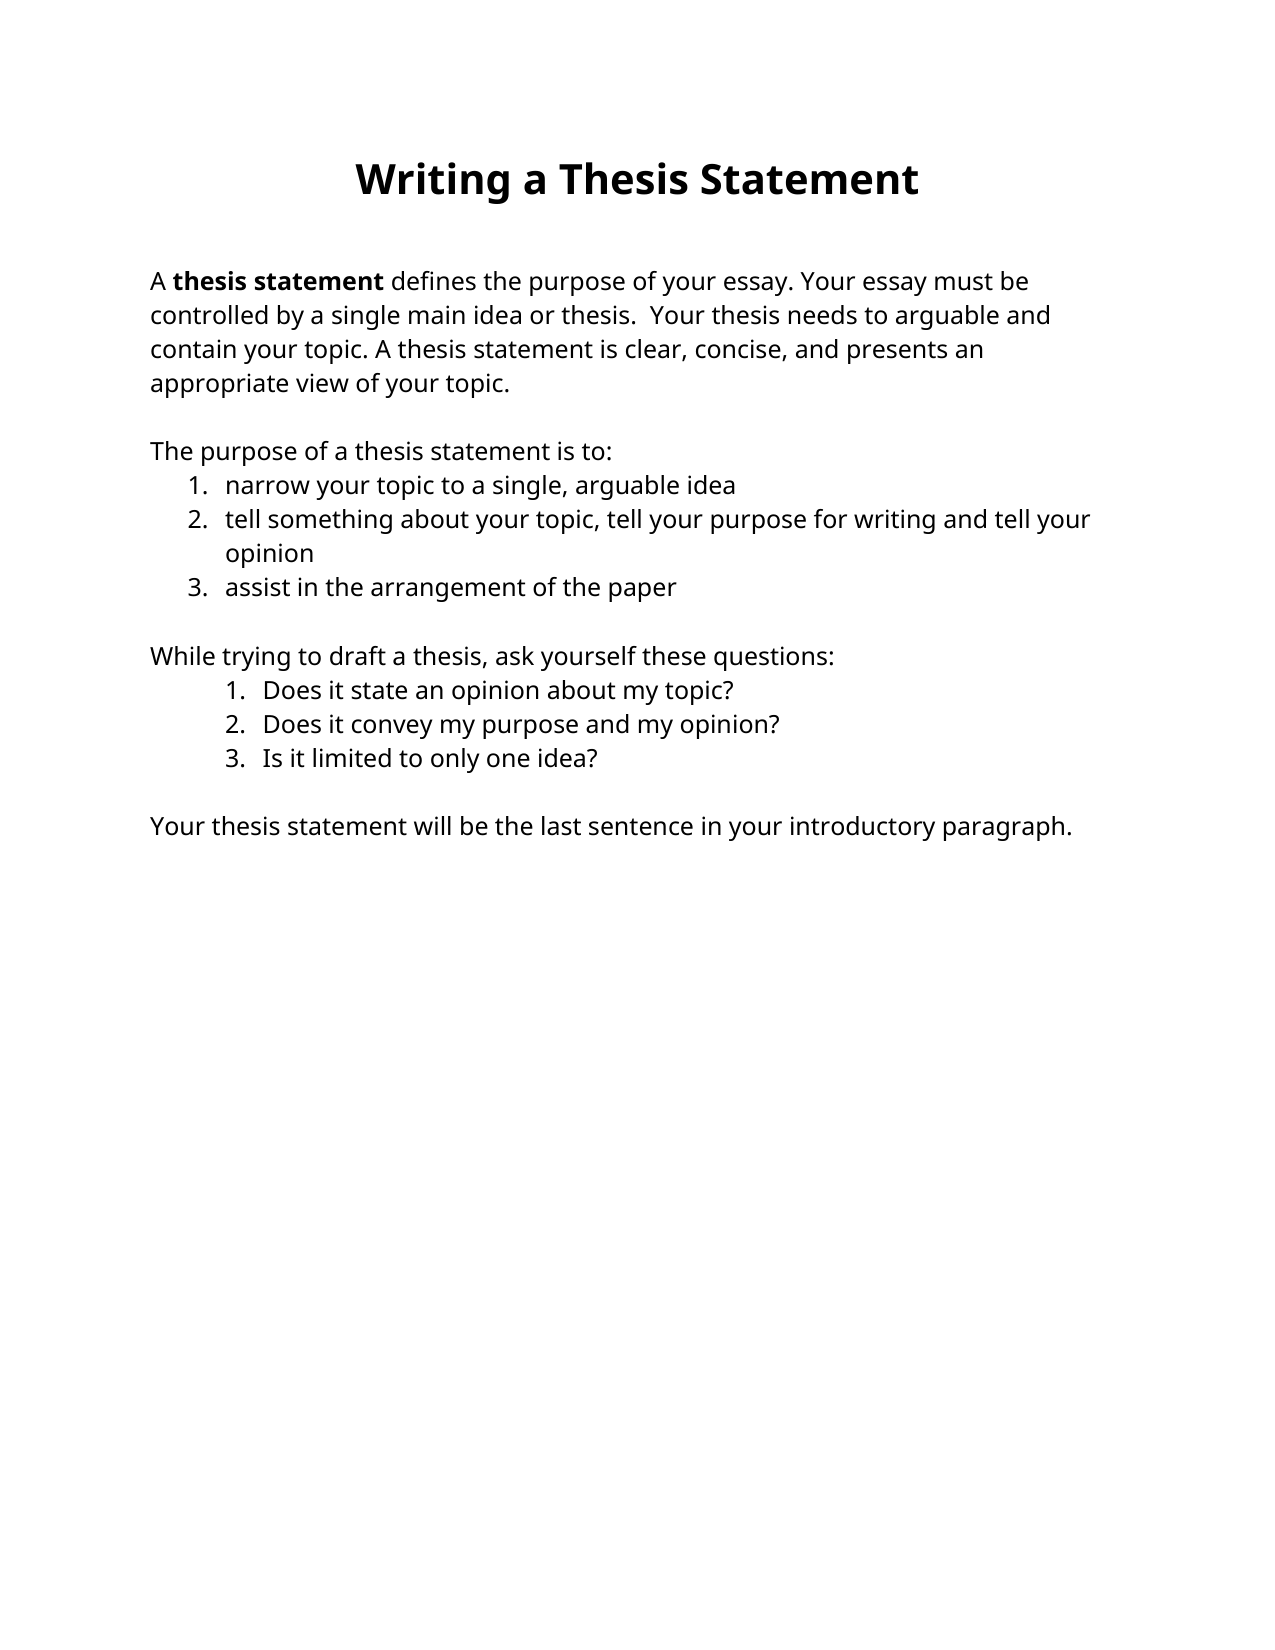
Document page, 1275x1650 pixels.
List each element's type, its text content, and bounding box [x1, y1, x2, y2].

text A thesis statement defines the purpose of your essay. Your essay must be controlled by a single main idea or thesis. Your thesis needs to arguable and contain your topic. A thesis statement is clear, concise, and presents an appropriate view of your topic. [150, 263, 1125, 400]
text The purpose of a thesis statement is to: [150, 434, 1125, 468]
text Writing a Thesis Statement [150, 150, 1125, 207]
list assist in the arrangement of the paper [187, 570, 1125, 604]
list narrow your topic to a single, arguable idea [187, 468, 1125, 502]
text Your thesis statement will be the last sentence in your introductory paragraph. [150, 808, 1125, 843]
list Does it convey my purpose and my opinion? [225, 706, 1125, 740]
list Is it limited to only one idea? [225, 740, 1125, 774]
list tell something about your topic, tell your purpose for writing and tell your opinion [187, 502, 1125, 570]
text While trying to draft a thesis, ask yourself these questions: [150, 638, 1125, 672]
list Does it state an opinion about my topic? [225, 672, 1125, 706]
